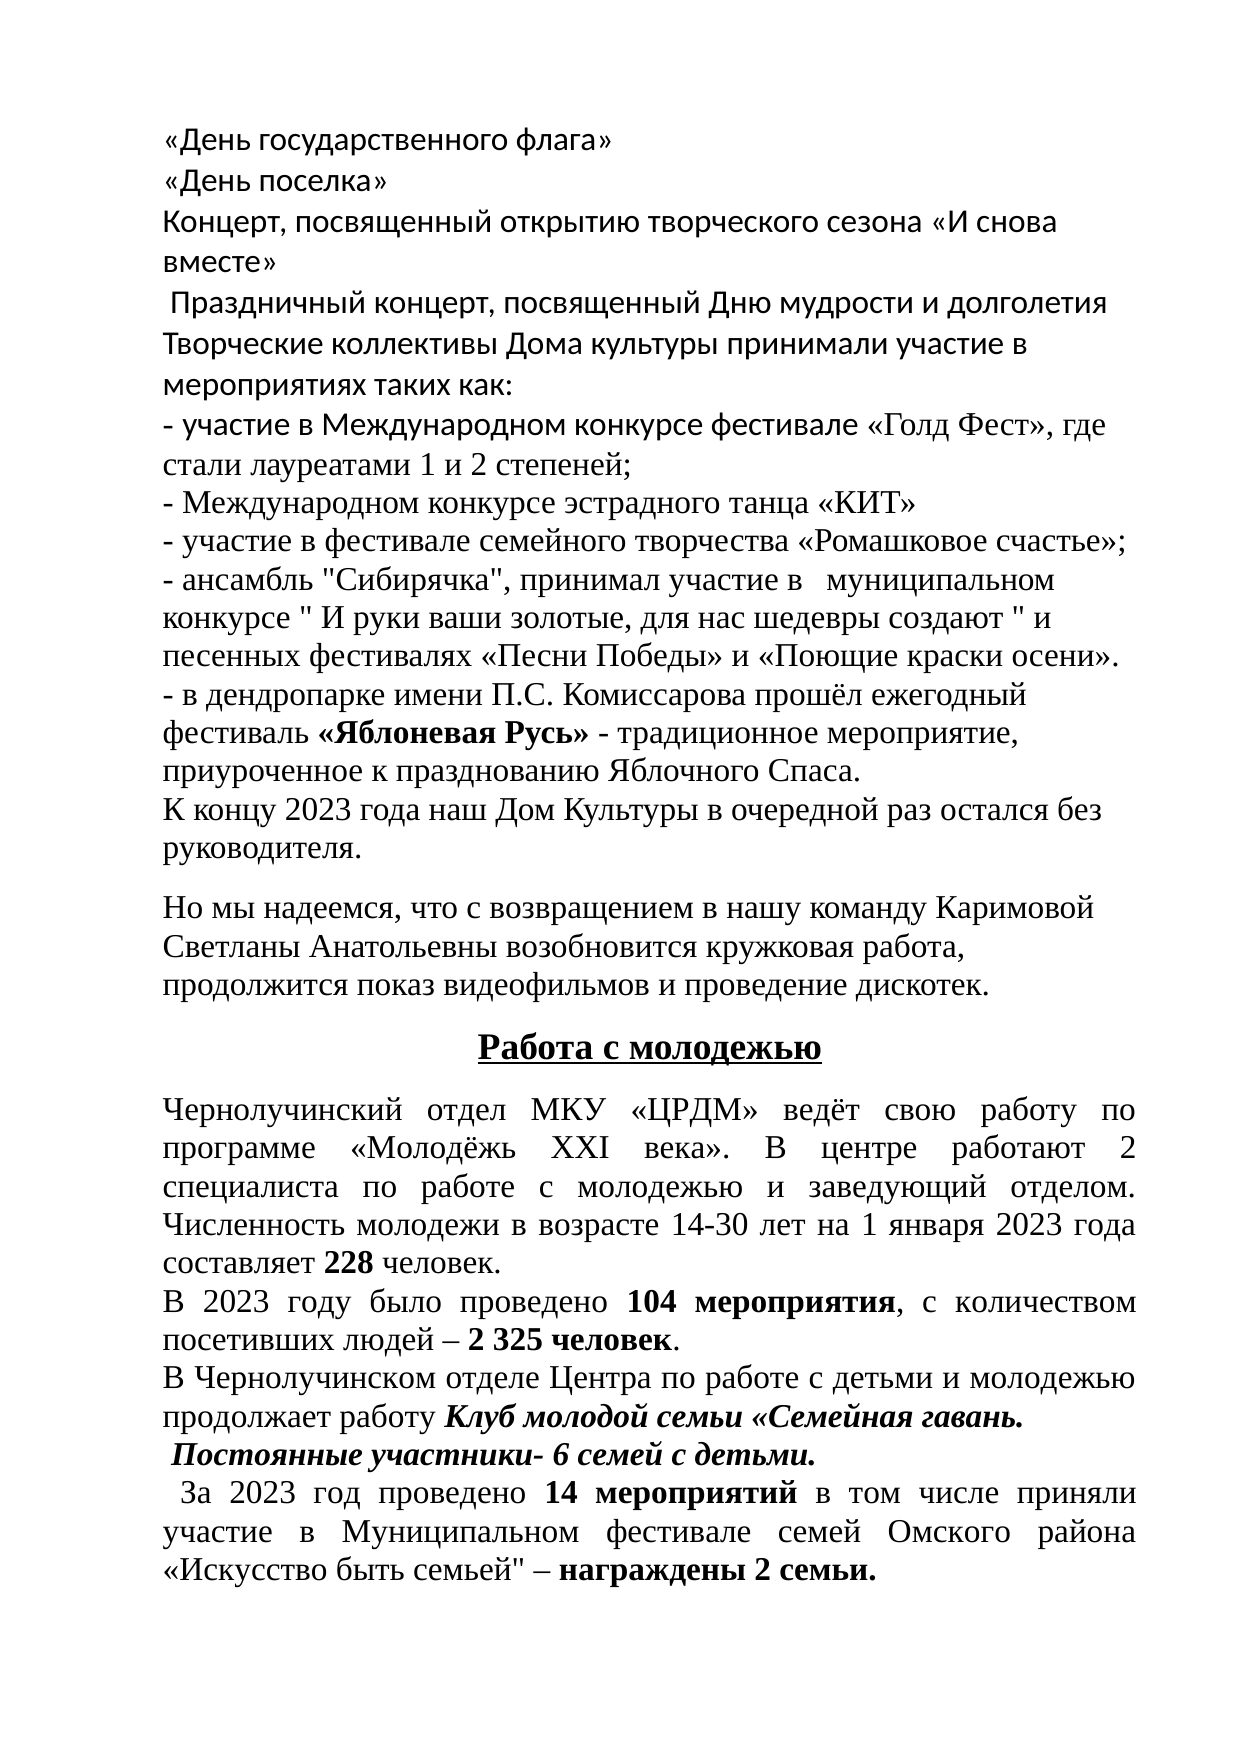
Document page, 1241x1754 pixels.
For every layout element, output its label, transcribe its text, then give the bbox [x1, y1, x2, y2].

text Праздничный концерт, посвященный Дню мудрости и долголетия [162, 281, 1137, 322]
text «День поселка» [162, 159, 1137, 200]
text Постоянные участники- 6 семей с детьми. [162, 1434, 1137, 1473]
text За 2023 год проведено 14 мероприятий в том числе приняли участие в Муниципальном фестивале семей Омского района «Искусство быть семьей" – награждены 2 семьи. [162, 1473, 1137, 1588]
text - в дендропарке имени П.С. Комиссарова прошёл ежегодный фестиваль «Яблоневая Русь» - традиционное мероприятие, приуроченное к празднованию Яблочного Спаса. [162, 674, 1137, 789]
text - участие в Международном конкурсе фестивале «Голд Фест», где стали лауреатами 1 и 2 степеней; [162, 403, 1137, 482]
text Творческие коллективы Дома культуры принимали участие в мероприятиях таких как: [162, 322, 1137, 403]
list В 2023 году было проведено 104 мероприятия, с количеством посетивших людей – 2 325 человек. [162, 1281, 1137, 1358]
text Чернолучинский отдел МКУ «ЦРДМ» ведёт свою работу по программе «Молодёжь XXI века». В центре работают 2 специалиста по работе с молодежью и заведующий отделом. Численность молодежи в возрасте 14-30 лет на 1 января 2023 года составляет 228 человек. [162, 1089, 1137, 1281]
text - участие в фестивале семейного творчества «Ромашковое счастье»; - ансамбль "Сибирячка", принимал участие в муниципальном конкурсе " И руки ваши золотые, для нас шедевры создают " и песенных фестивалях «Песни Победы» и «Поющие краски осени». [162, 521, 1137, 674]
text Но мы надеемся, что с возвращением в нашу команду Каримовой Светланы Анатольевны возобновится кружковая работа, продолжится показ видеофильмов и проведение дискотек. [162, 888, 1137, 1003]
text Работа с молодежью [162, 1024, 1137, 1068]
text В Чернолучинском отделе Центра по работе с детьми и молодежью продолжает работу Клуб молодой семьи «Семейная гавань. [162, 1358, 1137, 1434]
text Концерт, посвященный открытию творческого сезона «И снова вместе» [162, 200, 1137, 281]
text К концу 2023 года наш Дом Культуры в очередной раз остался без руководителя. [162, 789, 1137, 866]
text - Международном конкурсе эстрадного танца «КИТ» [162, 482, 1137, 521]
text «День государственного флага» [162, 118, 1137, 159]
